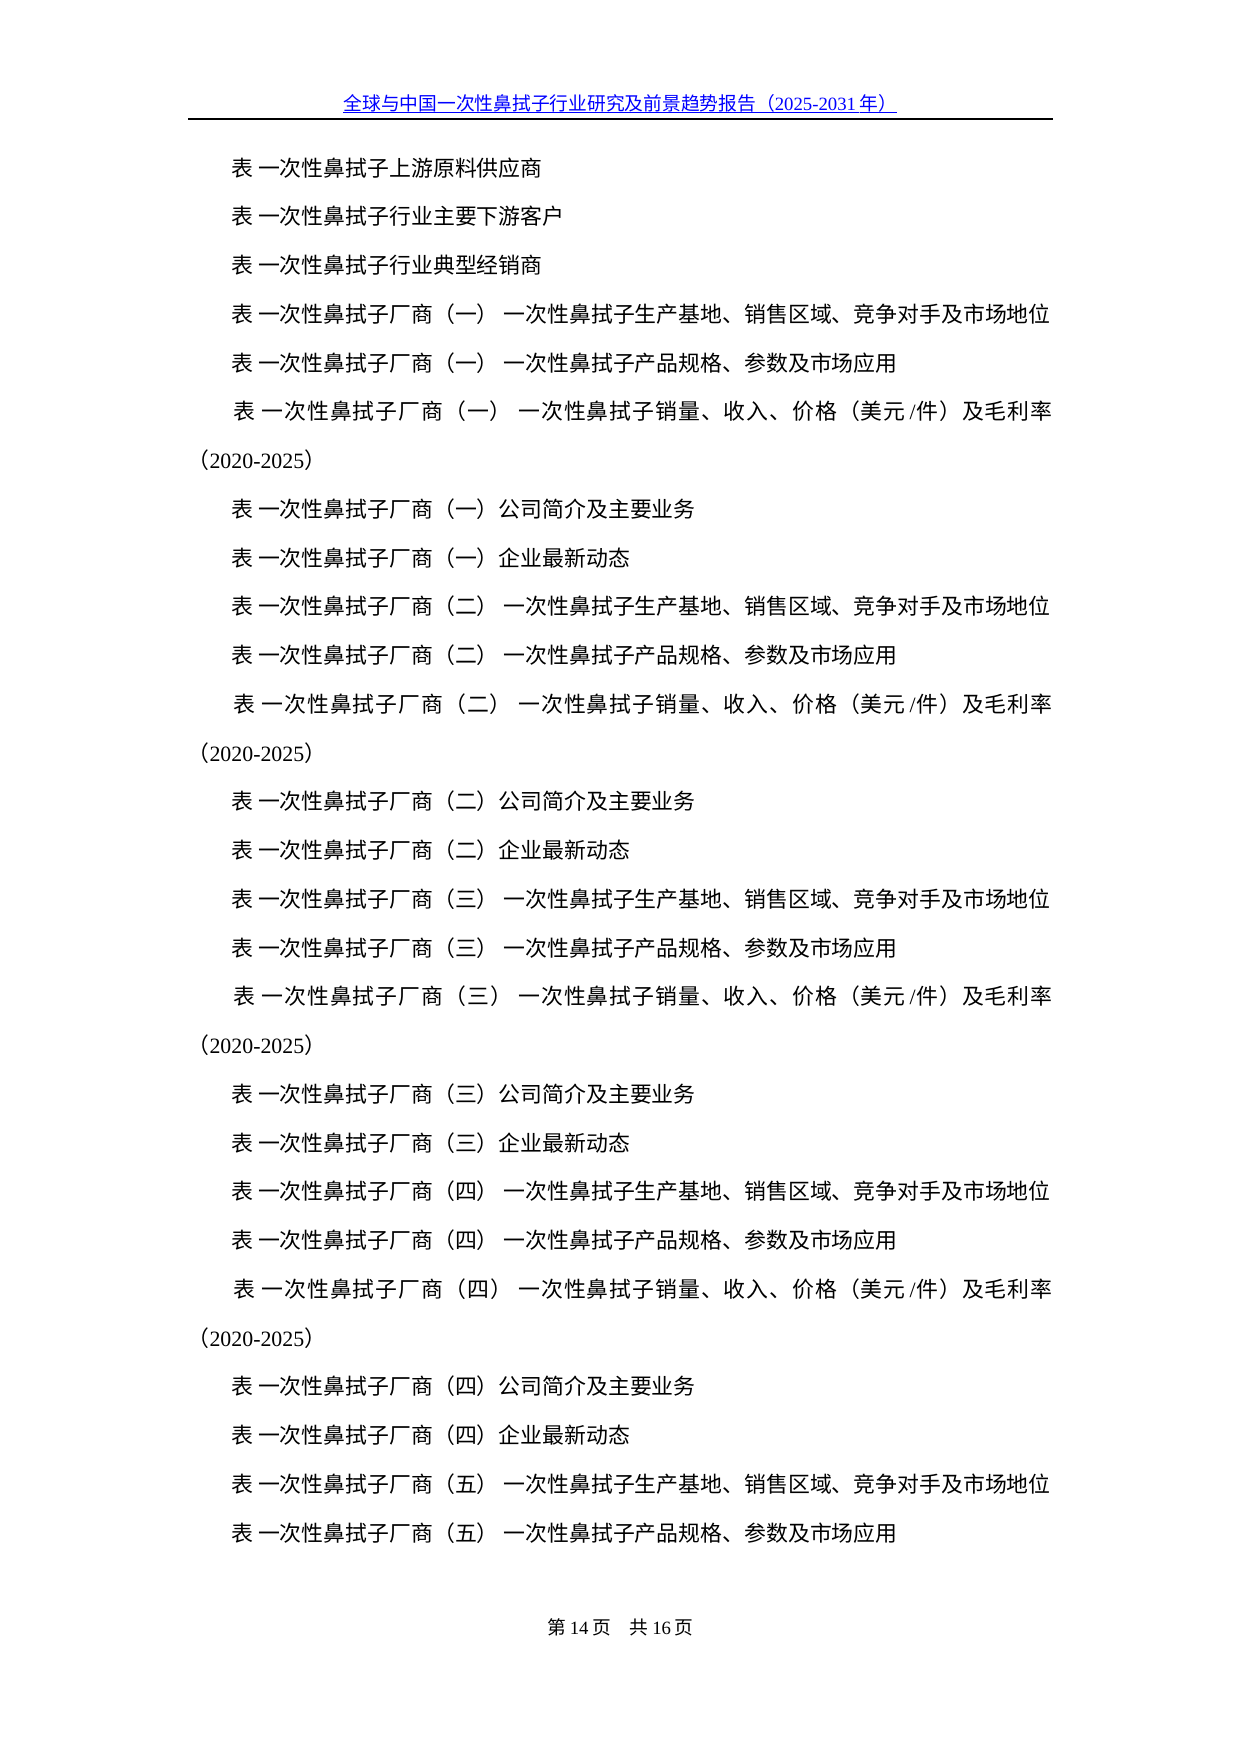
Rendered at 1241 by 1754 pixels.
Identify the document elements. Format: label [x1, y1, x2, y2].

text [187, 150, 1053, 1548]
